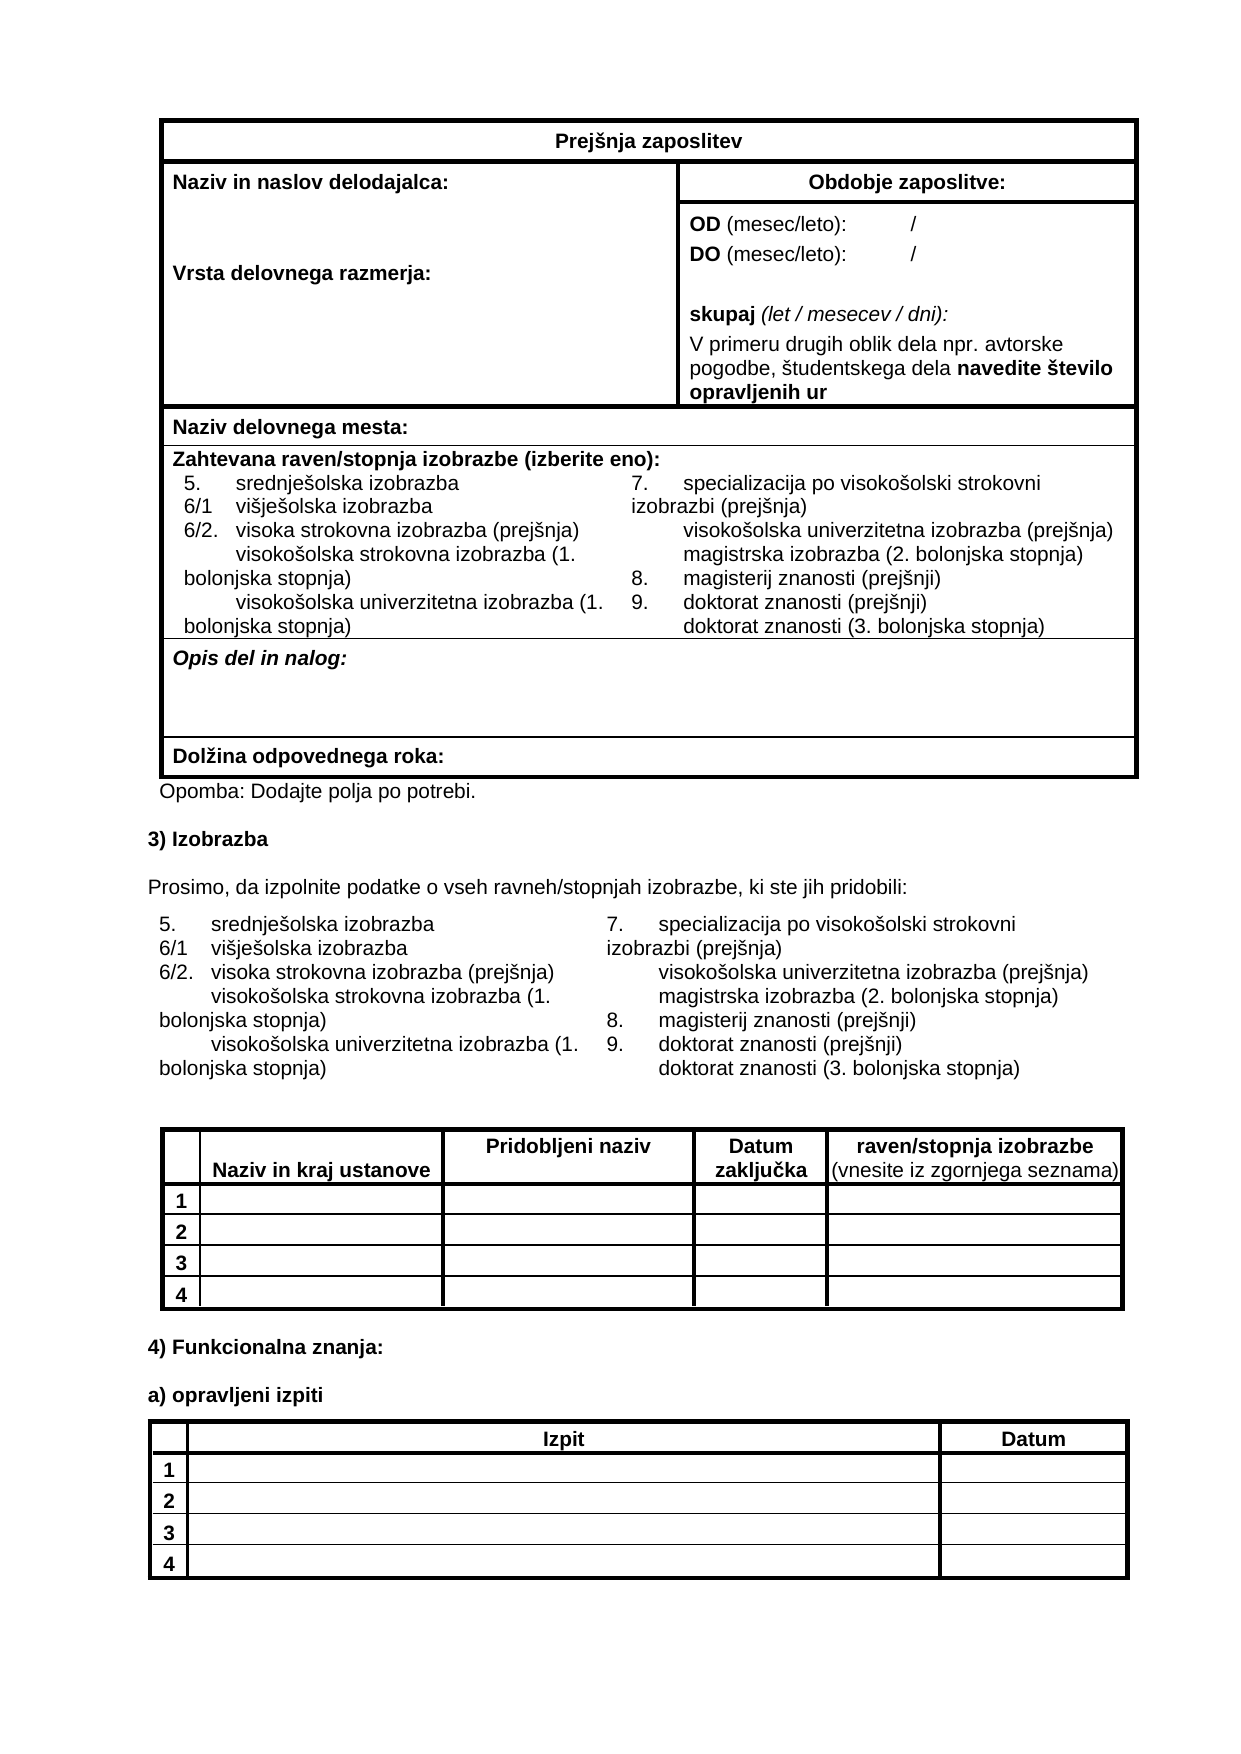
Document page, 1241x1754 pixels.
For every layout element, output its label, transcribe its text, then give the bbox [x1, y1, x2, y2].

table_cell 1 [152, 1452, 186, 1482]
table_cell Dolžina odpovednega roka: [164, 738, 1134, 774]
table_cell 4 [165, 1277, 199, 1306]
table_cell 2 [165, 1215, 199, 1244]
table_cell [680, 204, 1134, 404]
text 3) Izobrazba [148, 827, 1078, 851]
table_cell [189, 1545, 938, 1576]
table_cell [445, 1277, 692, 1306]
table_cell Zahtevana raven/stopnja izobrazbe (izberite eno): [164, 446, 1134, 638]
table_cell [189, 1514, 938, 1544]
table_cell [189, 1483, 938, 1513]
table_cell [189, 1455, 938, 1482]
table_cell [445, 1246, 692, 1275]
text Opomba: Dodajte polja po potrebi. [148, 779, 1078, 803]
table_cell Naziv delovnega mesta: [164, 409, 1134, 445]
table_cell [829, 1186, 1120, 1213]
table_cell [201, 1277, 441, 1306]
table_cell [164, 164, 676, 404]
table_cell [696, 1215, 825, 1244]
table_cell [201, 1246, 441, 1275]
table_header Izpit [189, 1424, 938, 1451]
table_cell [942, 1514, 1125, 1544]
table_header Naziv in kraj ustanove [201, 1132, 441, 1181]
table_cell Opis del in nalog: [164, 639, 1134, 736]
table_cell 2 [152, 1483, 186, 1513]
table_cell [829, 1277, 1120, 1306]
table_header Datum zaključka [696, 1132, 825, 1181]
table_header [165, 1132, 199, 1181]
table_cell 3 [165, 1246, 199, 1275]
table_cell [696, 1246, 825, 1275]
table_cell Obdobje zaposlitve: [680, 164, 1134, 200]
table_cell [942, 1455, 1125, 1482]
table_cell 1 [165, 1186, 199, 1213]
table_cell [696, 1186, 825, 1213]
table_header 5. srednješolska izobrazba 6/1 višješolska izobrazba 6/2. visoka strokovna izobrazba (prejšnja) visokošolska strokovna izobrazba (1. bolonjska stopnja) visokošolska univerzitetna izobrazba (1. bolonjska stopnja) [148, 912, 595, 1079]
table_header Pridobljeni naziv [445, 1132, 692, 1181]
table_cell 3 [152, 1514, 186, 1544]
table_cell [201, 1186, 441, 1213]
table_cell [942, 1483, 1125, 1513]
table_cell [829, 1246, 1120, 1275]
text a) opravljeni izpiti [148, 1383, 1078, 1407]
text 4) Funkcionalna znanja: [148, 1335, 1078, 1359]
table_cell [829, 1215, 1120, 1244]
table_header 7. specializacija po visokošolski strokovni izobrazbi (prejšnja) visokošolska univerzitetna izobrazba (prejšnja) magistrska izobrazba (2. bolonjska stopnja) 8. magisterij znanosti (prejšnji) 9. doktorat znanosti (prejšnji) doktorat znanosti (3. bolonjska stopnja) [595, 912, 1112, 1079]
table_cell [445, 1215, 692, 1244]
table_header raven/stopnja izobrazbe (vnesite iz zgornjega seznama) [829, 1132, 1120, 1181]
table_cell [942, 1545, 1125, 1576]
table_header [152, 1424, 186, 1451]
table_cell [696, 1277, 825, 1306]
table_cell [445, 1186, 692, 1213]
table_cell [201, 1215, 441, 1244]
table_cell 4 [152, 1545, 186, 1576]
table_header Datum [942, 1424, 1125, 1451]
text Prosimo, da izpolnite podatke o vseh ravneh/stopnjah izobrazbe, ki ste jih pridobili: [148, 875, 1078, 899]
table_cell Prejšnja zaposlitev [164, 123, 1134, 159]
